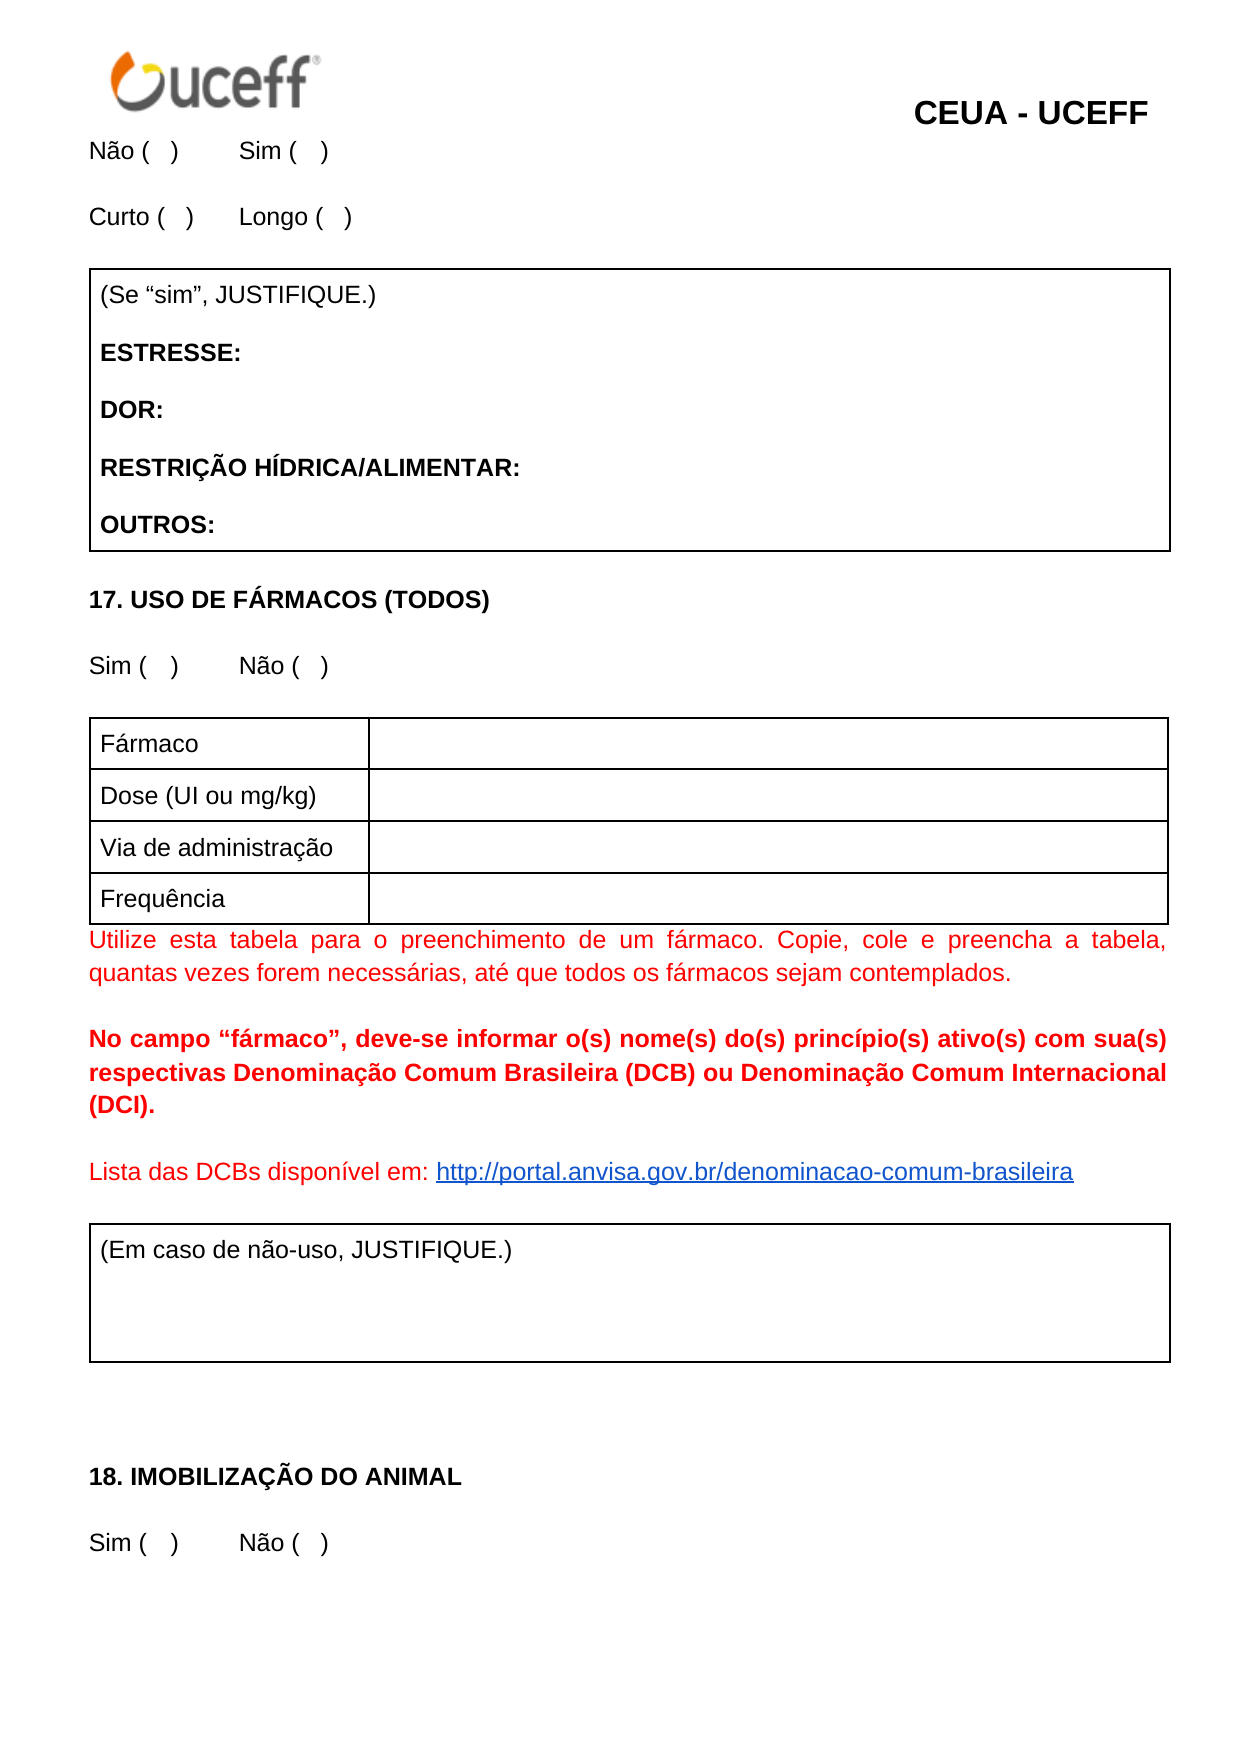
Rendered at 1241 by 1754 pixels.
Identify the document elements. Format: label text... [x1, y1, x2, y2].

table_header (Em caso de não-uso, JUSTIFIQUE.) [91, 1225, 1169, 1361]
table_cell Dose (UI ou mg/kg) [91, 770, 368, 820]
table_header (Se “sim”, JUSTIFIQUE.) ESTRESSE: DOR: RESTRIÇÃO HÍDRICA/ALIMENTAR: OUTROS: [91, 270, 1169, 549]
table_cell [370, 874, 1167, 923]
table_header [370, 719, 1167, 768]
text 18. IMOBILIZAÇÃO DO ANIMAL [88, 1462, 1168, 1490]
table_header Fármaco [91, 719, 368, 768]
text Sim ( ) Não ( ) [88, 651, 1168, 679]
text Utilize esta tabela para o preenchimento de um fármaco. Copie, cole e preencha a tabela, quantas vezes forem necessárias, até que todos os fármacos sejam contemplados. [88, 925, 1168, 987]
picture [88, 29, 336, 125]
table_cell [370, 822, 1167, 872]
table_cell [370, 770, 1167, 820]
table_cell Via de administração [91, 822, 368, 872]
text 17. USO DE FÁRMACOS (TODOS) [88, 584, 1168, 613]
text Não ( ) Sim ( ) [88, 136, 1168, 164]
text Curto ( ) Longo ( ) [88, 202, 1168, 231]
text Sim ( ) Não ( ) [88, 1528, 1168, 1556]
text No campo “fármaco”, deve-se informar o(s) nome(s) do(s) princípio(s) ativo(s) com sua(s) respectivas Denominação Comum Brasileira (DCB) ou Denominação Comum Internacional (DCI). [88, 1024, 1168, 1119]
table_cell Frequência [91, 874, 368, 923]
text Lista das DCBs disponível em: http://portal.anvisa.gov.br/denominacao-comum-brasileira [88, 1157, 1168, 1185]
